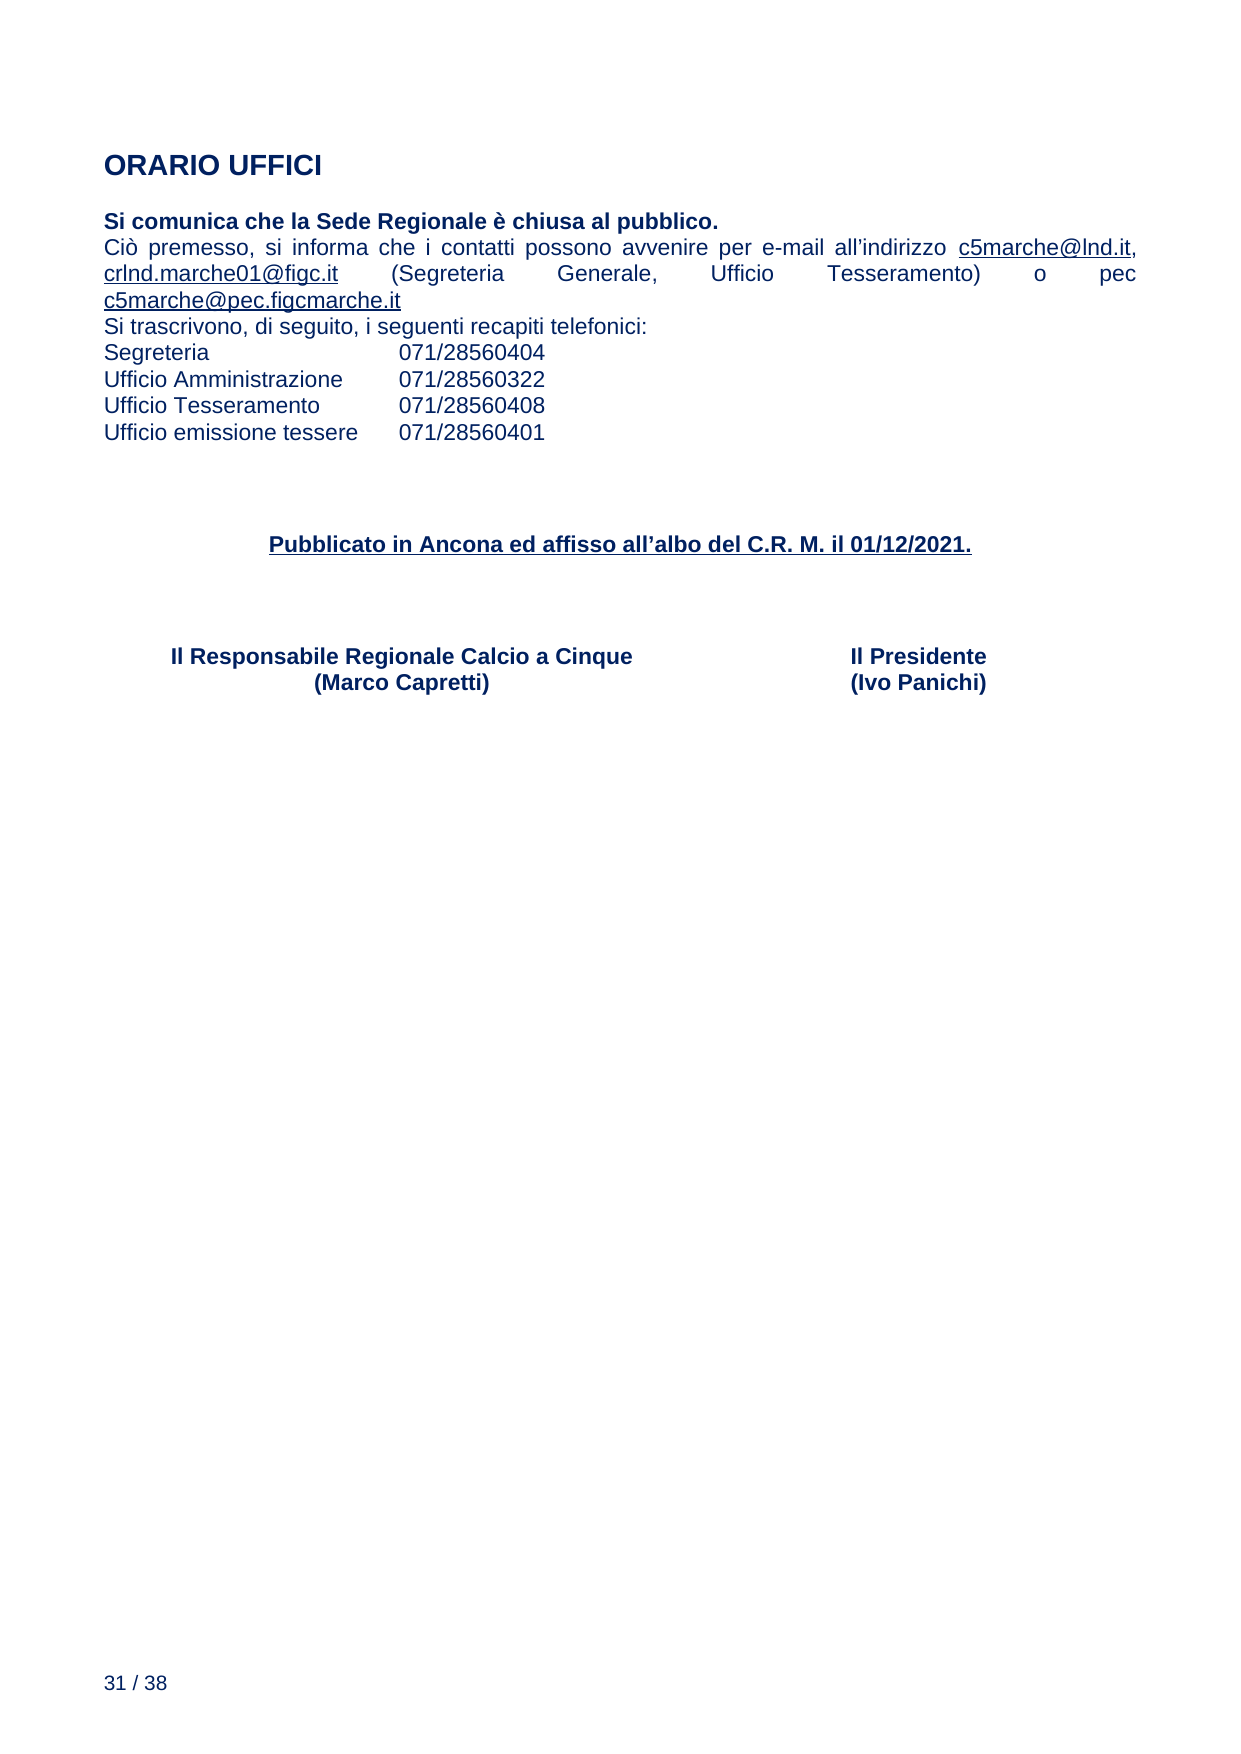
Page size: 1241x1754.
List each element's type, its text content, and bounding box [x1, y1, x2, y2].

text Ufficio Tesseramento 071/28560408 [103, 392, 1137, 418]
text Si trascrivono, di seguito, i seguenti recapiti telefonici: [103, 313, 1137, 339]
text Pubblicato in Ancona ed affisso all’albo del C.R. M. il 01/12/2021. [103, 531, 1137, 557]
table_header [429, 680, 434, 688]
text Segreteria 071/28560404 [103, 339, 1137, 366]
text Ciò premesso, si informa che i contatti possono avvenire per e-mail all’indirizzo c5marche@lnd.it, crlnd.marche01@figc.it (Segreteria Generale, Ufficio Tesseramento) o pec c5marche@pec.figcmarche.it [103, 234, 1137, 313]
text ORARIO UFFICI [103, 148, 1137, 181]
text Ufficio emissione tessere 071/28560401 [103, 418, 1137, 445]
text Ufficio Amministrazione 071/28560322 [103, 366, 1137, 392]
text Si comunica che la Sede Regionale è chiusa al pubblico. [103, 208, 1137, 234]
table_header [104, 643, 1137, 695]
